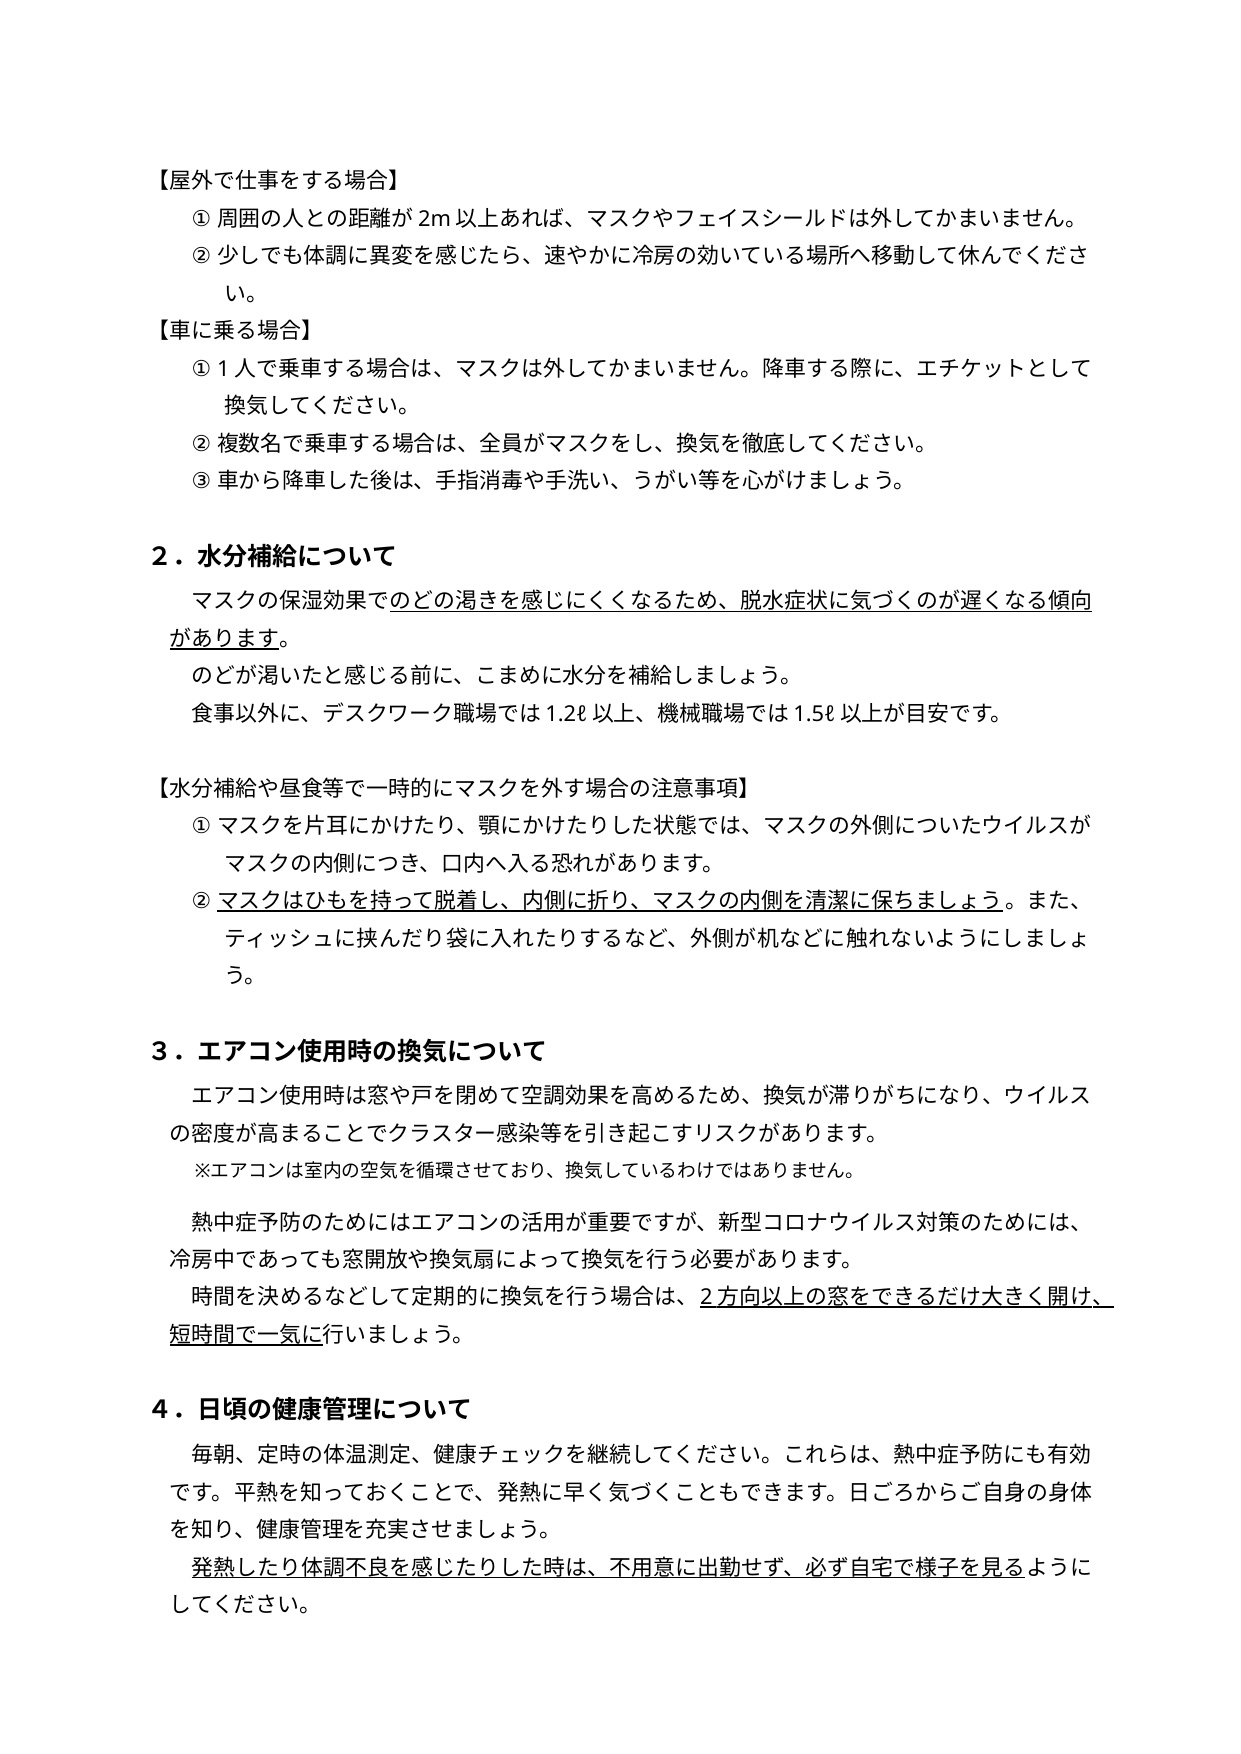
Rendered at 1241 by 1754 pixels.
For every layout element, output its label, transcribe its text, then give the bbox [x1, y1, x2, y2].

text 時間を決めるなどして定期的に換気を行う場合は、2方向以上の窓をできるだけ大きく開け、短時間で一気に行いましょう。 [169, 1277, 1092, 1352]
text エアコン使用時は窓や戸を閉めて空調効果を高めるため、換気が滞りがちになり、ウイルスの密度が高まることでクラスター感染等を引き起こすリスクがあります。 [169, 1076, 1092, 1151]
text 熱中症予防のためにはエアコンの活用が重要ですが、新型コロナウイルス対策のためには、冷房中であっても窓開放や換気扇によって換気を行う必要があります。 [148, 1202, 1092, 1277]
text ② 少しでも体調に異変を感じたら、速やかに冷房の効いている場所へ移動して休んでください。 [191, 236, 1092, 311]
text ３．エアコン使用時の換気について [148, 1031, 1092, 1068]
text 食事以外に、デスクワーク職場では1.2ℓ以上、機械職場では1.5ℓ以上が目安です。 [148, 693, 1092, 731]
text ① マスクを片耳にかけたり、顎にかけたりした状態では、マスクの外側についたウイルスがマスクの内側につき、口内へ入る恐れがあります。 [191, 806, 1092, 881]
text ② 複数名で乗車する場合は、全員がマスクをし、換気を徹底してください。 [148, 423, 1092, 461]
text ※エアコンは室内の空気を循環させており、換気しているわけではありません。 [148, 1151, 1092, 1188]
text 毎朝、定時の体温測定、健康チェックを継続してください。これらは、熱中症予防にも有効です。平熱を知っておくことで、発熱に早く気づくこともできます。日ごろからご自身の身体を知り、健康管理を充実させましょう。 [148, 1434, 1092, 1547]
text のどが渇いたと感じる前に、こまめに水分を補給しましょう。 [148, 656, 1092, 693]
text ② マスクはひもを持って脱着し、内側に折り、マスクの内側を清潔に保ちましょう。また、ティッシュに挟んだり袋に入れたりするなど、外側が机などに触れないようにしましょう。 [191, 881, 1092, 993]
text ① 1人で乗車する場合は、マスクは外してかまいません。降車する際に、エチケットとして換気してください。 [191, 348, 1092, 423]
text マスクの保湿効果でのどの渇きを感じにくくなるため、脱水症状に気づくのが遅くなる傾向があります。 [169, 581, 1092, 656]
text ４．日頃の健康管理について [148, 1389, 1092, 1427]
text ① 周囲の人との距離が2m以上あれば、マスクやフェイスシールドは外してかまいません。 [148, 198, 1092, 236]
text 発熱したり体調不良を感じたりした時は、不用意に出勤せず、必ず自宅で様子を見るようにしてください。 [169, 1547, 1092, 1622]
text 【車に乗る場合】 [148, 311, 1092, 348]
text ③ 車から降車した後は、手指消毒や手洗い、うがい等を心がけましょう。 [148, 461, 1092, 498]
text 【屋外で仕事をする場合】 [148, 161, 1092, 198]
text 【水分補給や昼食等で一時的にマスクを外す場合の注意事項】 [148, 768, 1092, 806]
text ２．水分補給について [148, 536, 1092, 573]
